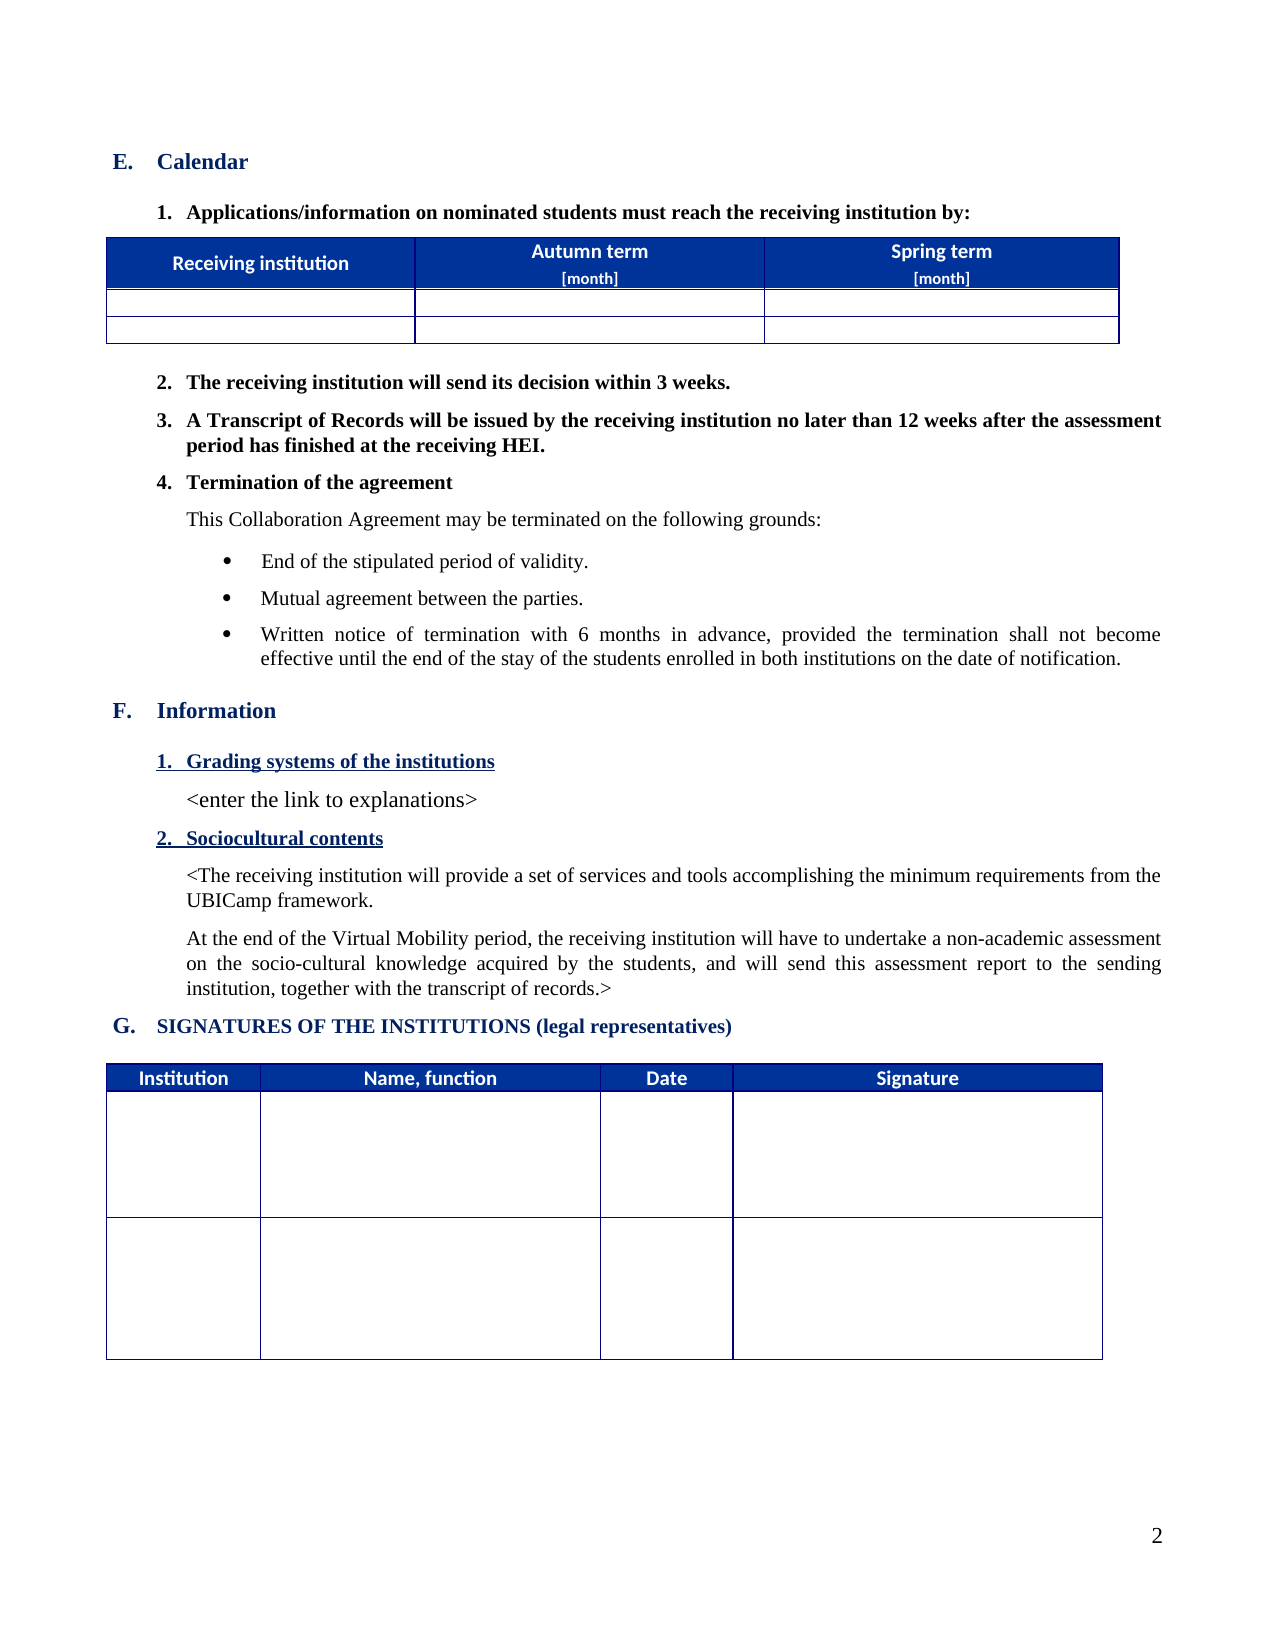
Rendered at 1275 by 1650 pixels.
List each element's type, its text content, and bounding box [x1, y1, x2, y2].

table_header Receiving institution [107, 238, 414, 288]
table_cell [734, 1218, 1102, 1358]
text <The receiving institution will provide a set of services and tools accomplishing the minimum requirements from the UBICamp framework. [186, 862, 1163, 912]
text 2. The receiving institution will send its decision within 3 weeks. [156, 369, 1163, 394]
table_header Spring term [month] [765, 238, 1118, 288]
table_cell [601, 1218, 732, 1358]
table_header Signature [734, 1065, 1102, 1090]
table_header Institution [107, 1065, 260, 1090]
list Mutual agreement between the parties. [223, 586, 1163, 610]
table_cell [416, 290, 764, 316]
text 3. A Transcript of Records will be issued by the receiving institution no later than 12 weeks after the assessment period has finished at the receiving HEI. [156, 407, 1163, 457]
table_cell [765, 290, 1118, 316]
table_cell [261, 1092, 600, 1217]
text This Collaboration Agreement may be terminated on the following grounds: [186, 507, 1163, 531]
table_cell [416, 317, 764, 342]
text G. SIGNATURES OF THE INSTITUTIONS (legal representatives) [112, 1012, 1163, 1038]
table_cell [107, 290, 414, 316]
table_header Autumn term [month] [416, 238, 764, 288]
list 1. Grading systems of the institutions [156, 748, 1163, 773]
text At the end of the Virtual Mobility period, the receiving institution will have to undertake a non-academic assessment on the socio-cultural knowledge acquired by the students, and will send this assessment report to the sending institution, together with the transcript of records.> [186, 924, 1163, 999]
list End of the stipulated period of validity. [223, 549, 1163, 573]
table_cell [107, 317, 414, 342]
list 2. Sociocultural contents [156, 824, 1163, 849]
table_cell [734, 1092, 1102, 1217]
table_cell [107, 1218, 260, 1358]
list Written notice of termination with 6 months in advance, provided the termination shall not become effective until the end of the stay of the students enrolled in both institutions on the date of notification. [223, 622, 1163, 670]
table_header Date [601, 1065, 732, 1090]
table_header Name, function [261, 1065, 600, 1090]
text F. Information [112, 697, 1163, 723]
table_cell [261, 1218, 600, 1358]
text 1. Applications/information on nominated students must reach the receiving institution by: [156, 199, 1163, 224]
text E. Calendar [112, 148, 1163, 174]
table_cell [601, 1092, 732, 1217]
table_cell [765, 317, 1118, 342]
text 4. Termination of the agreement [156, 469, 1163, 494]
text <enter the link to explanations> [186, 786, 1163, 812]
table_cell [107, 1092, 260, 1217]
